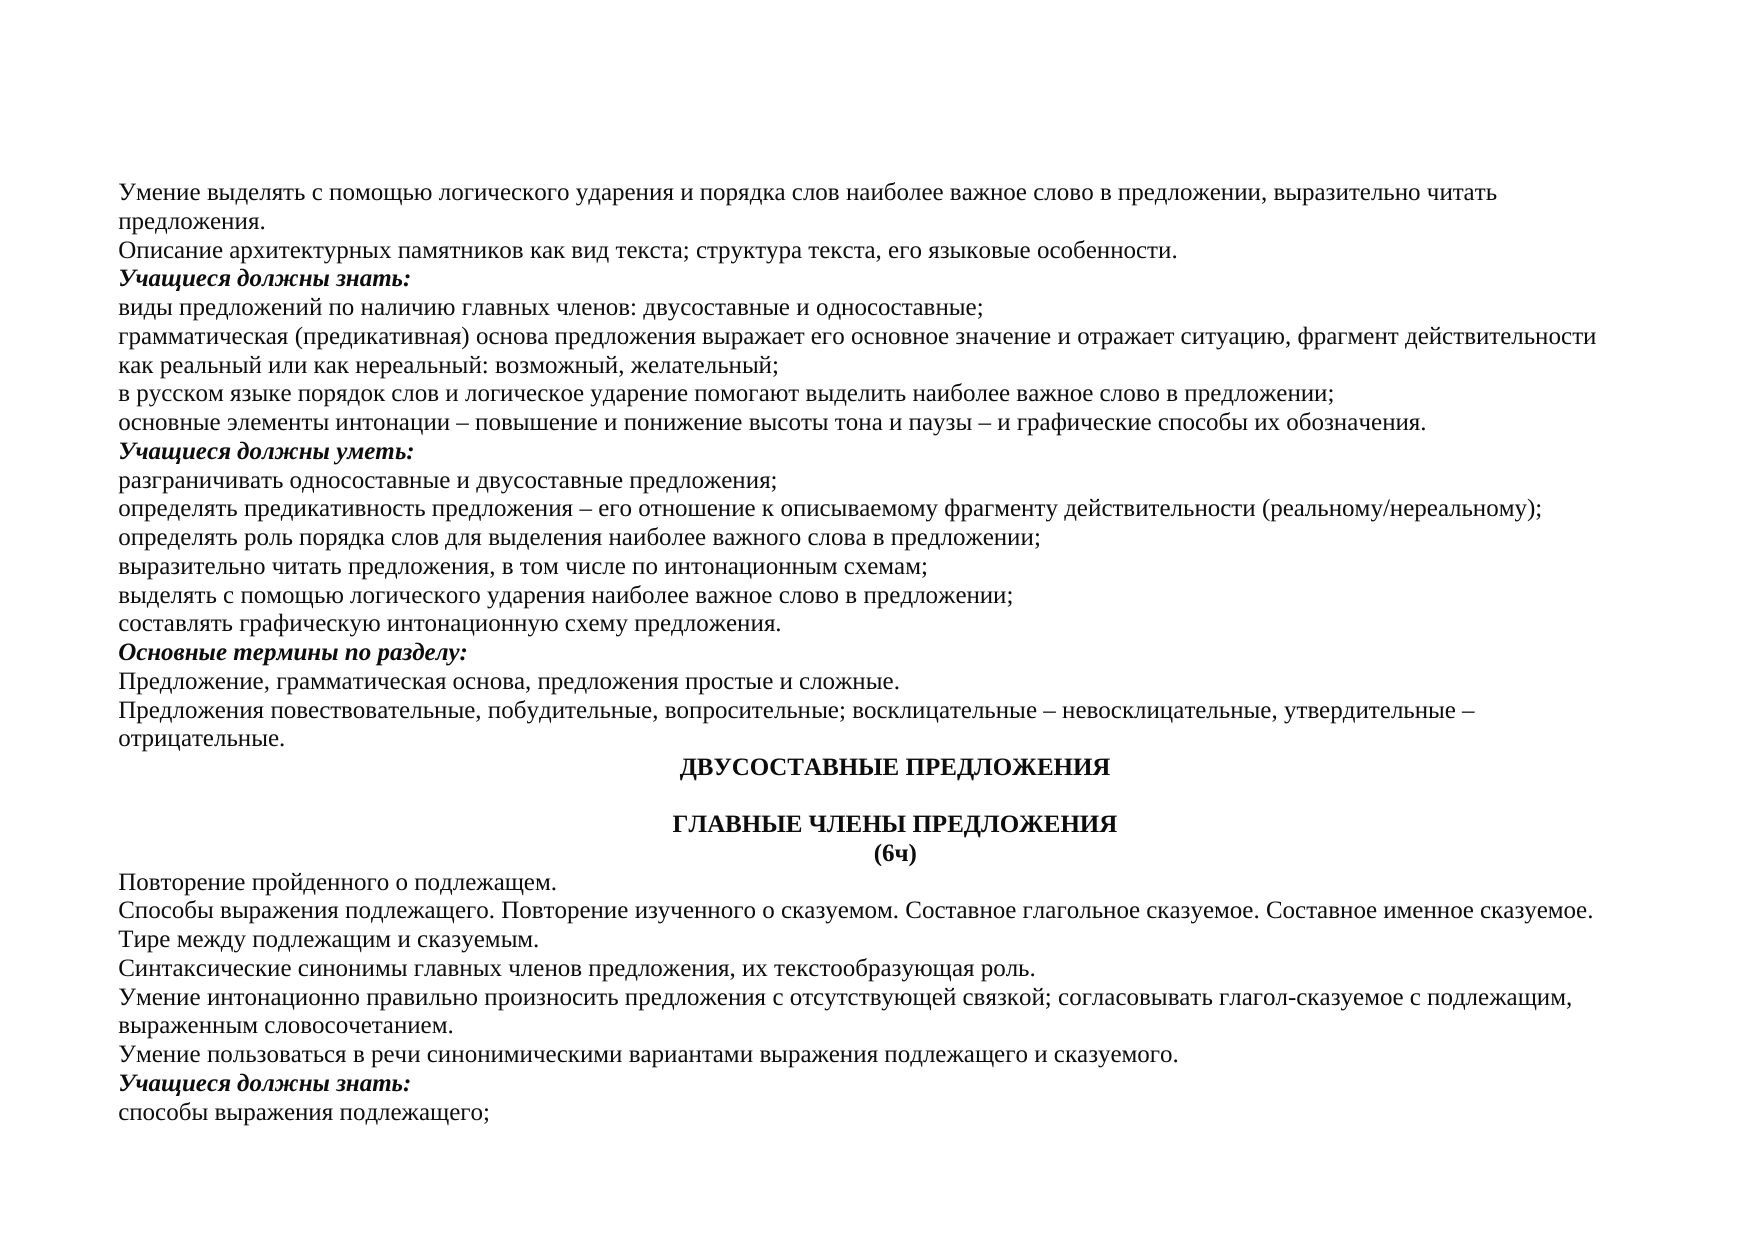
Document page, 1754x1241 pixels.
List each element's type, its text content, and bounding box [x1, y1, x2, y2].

text Учащиеся должны знать: [118, 263, 1636, 292]
text грамматическая (предикативная) основа предложения выражает его основное значение и отражает ситуацию, фрагмент действительности как реальный или как нереальный: возможный, желательный; [118, 321, 1636, 378]
text разграничивать односоставные и двусоставные предложения; [118, 465, 1636, 493]
text Предложение, грамматическая основа, предложения простые и сложные. [118, 666, 1636, 695]
text способы выражения подлежащего; [118, 1097, 1636, 1125]
text Умение пользоваться в речи синонимическими вариантами выражения подлежащего и сказуемого. [118, 1039, 1636, 1068]
text Описание архитектурных памятников как вид текста; структура текста, его языковые особенности. [118, 235, 1636, 263]
text (6ч) [154, 838, 1636, 867]
text основные элементы интонации – повышение и понижение высоты тона и паузы – и графические способы их обозначения. [118, 407, 1636, 436]
text Основные термины по разделу: [118, 637, 1636, 666]
text Способы выражения подлежащего. Повторение изученного о сказуемом. Составное глагольное сказуемое. Составное именное сказуемое. Тире между подлежащим и сказуемым. [118, 895, 1636, 953]
text определять роль порядка слов для выделения наиболее важного слова в предложении; [118, 522, 1636, 551]
text Синтаксические синонимы главных членов предложения, их текстообразующая роль. [118, 953, 1636, 982]
text Умение интонационно правильно произносить предложения с отсутствующей связкой; согласовывать глагол-сказуемое с подлежащим, выраженным словосочетанием. [118, 982, 1636, 1039]
text Предложения повествовательные, побудительные, вопросительные; восклицательные – невосклицательные, утвердительные – отрицательные. [118, 695, 1636, 752]
text ГЛАВНЫЕ ЧЛЕНЫ ПРЕДЛОЖЕНИЯ [154, 809, 1636, 838]
text ДВУСОСТАВНЫЕ ПРЕДЛОЖЕНИЯ [154, 752, 1636, 781]
text Умение выделять с помощью логического ударения и порядка слов наиболее важное слово в предложении, выразительно читать предложения. [118, 177, 1636, 235]
text Учащиеся должны уметь: [118, 436, 1636, 465]
text составлять графическую интонационную схему предложения. [118, 608, 1636, 637]
text в русском языке порядок слов и логическое ударение помогают выделить наиболее важное слово в предложении; [118, 378, 1636, 407]
text определять предикативность предложения – его отношение к описываемому фрагменту действительности (реальному/нереальному); [118, 493, 1636, 522]
text выразительно читать предложения, в том числе по интонационным схемам; [118, 551, 1636, 580]
text выделять с помощью логического ударения наиболее важное слово в предложении; [118, 580, 1636, 608]
text Учащиеся должны знать: [118, 1068, 1636, 1097]
text виды предложений по наличию главных членов: двусоставные и односоставные; [118, 292, 1636, 321]
text Повторение пройденного о подлежащем. [118, 867, 1636, 895]
